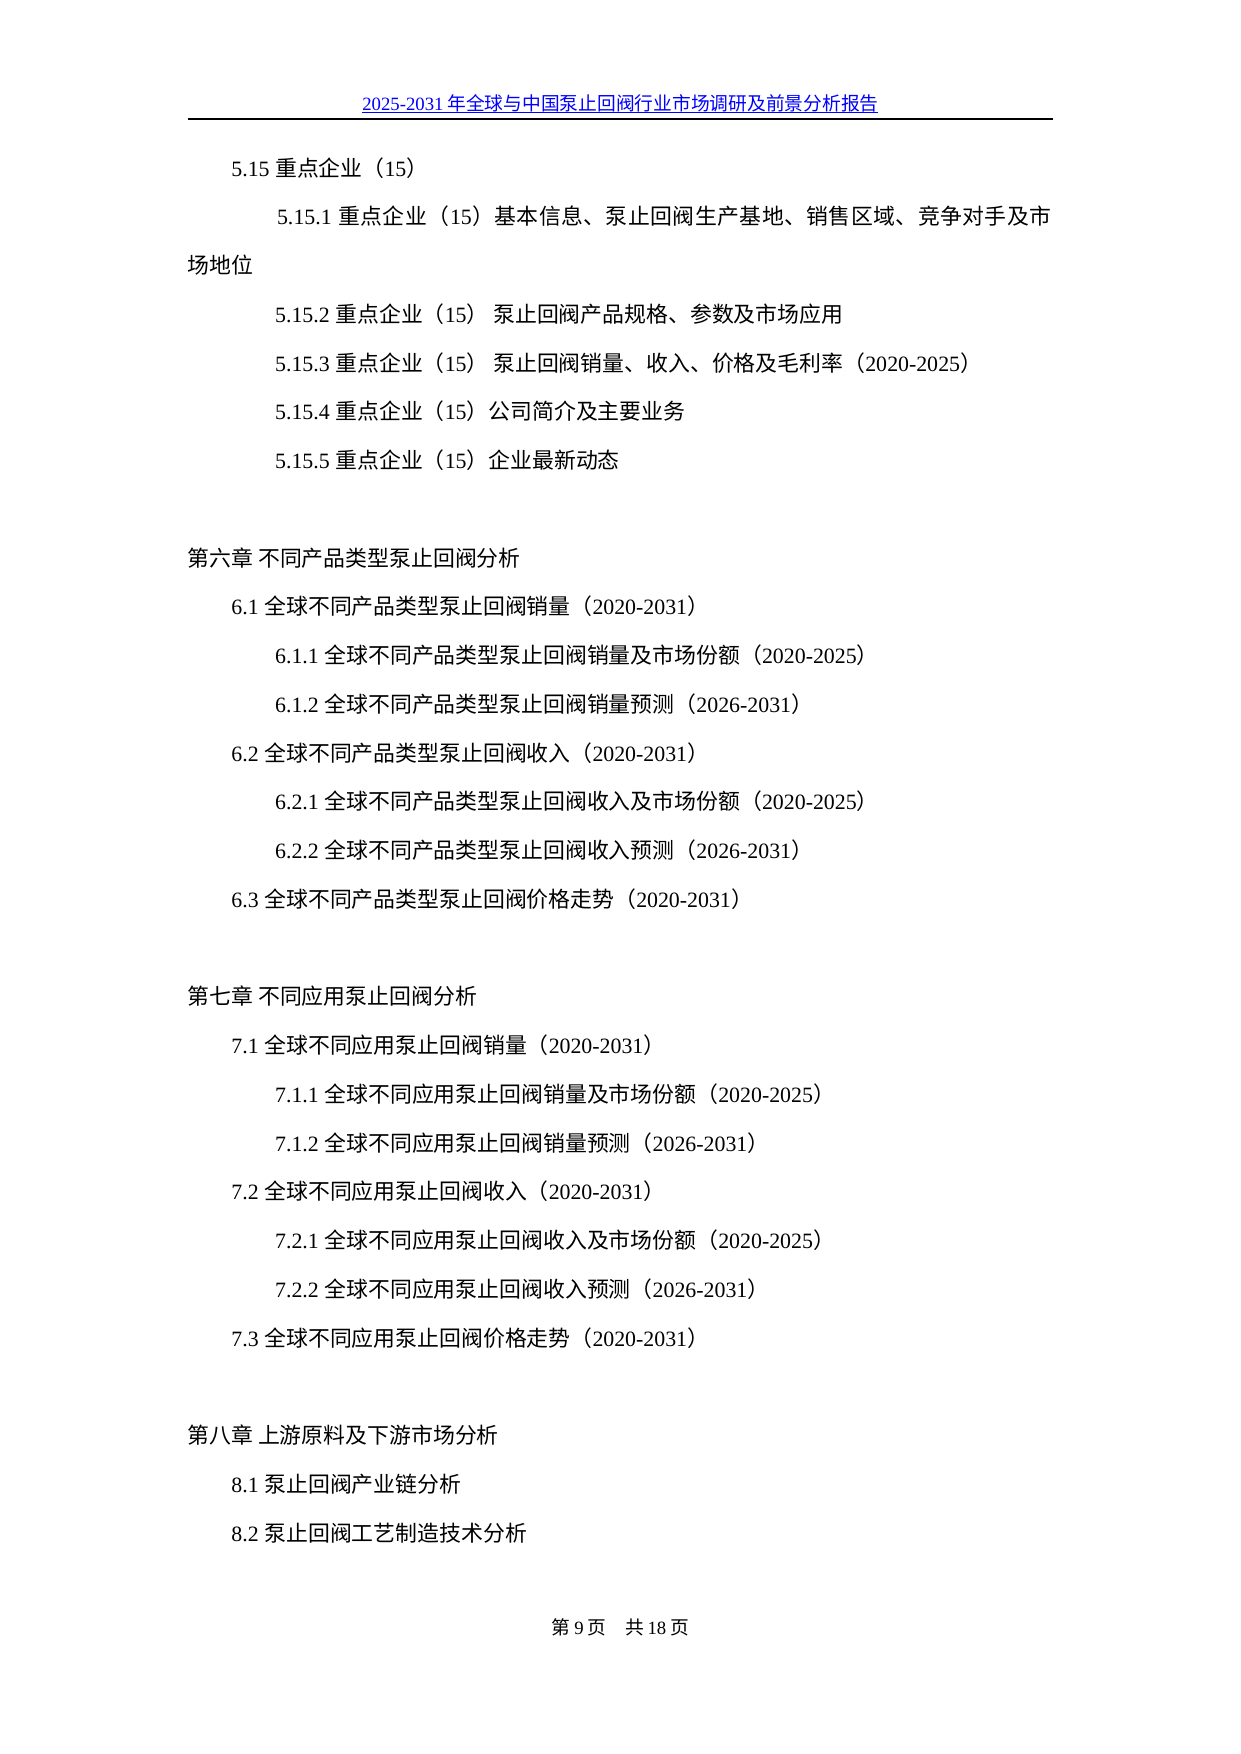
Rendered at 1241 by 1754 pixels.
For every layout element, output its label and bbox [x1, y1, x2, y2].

text [187, 150, 1053, 1548]
